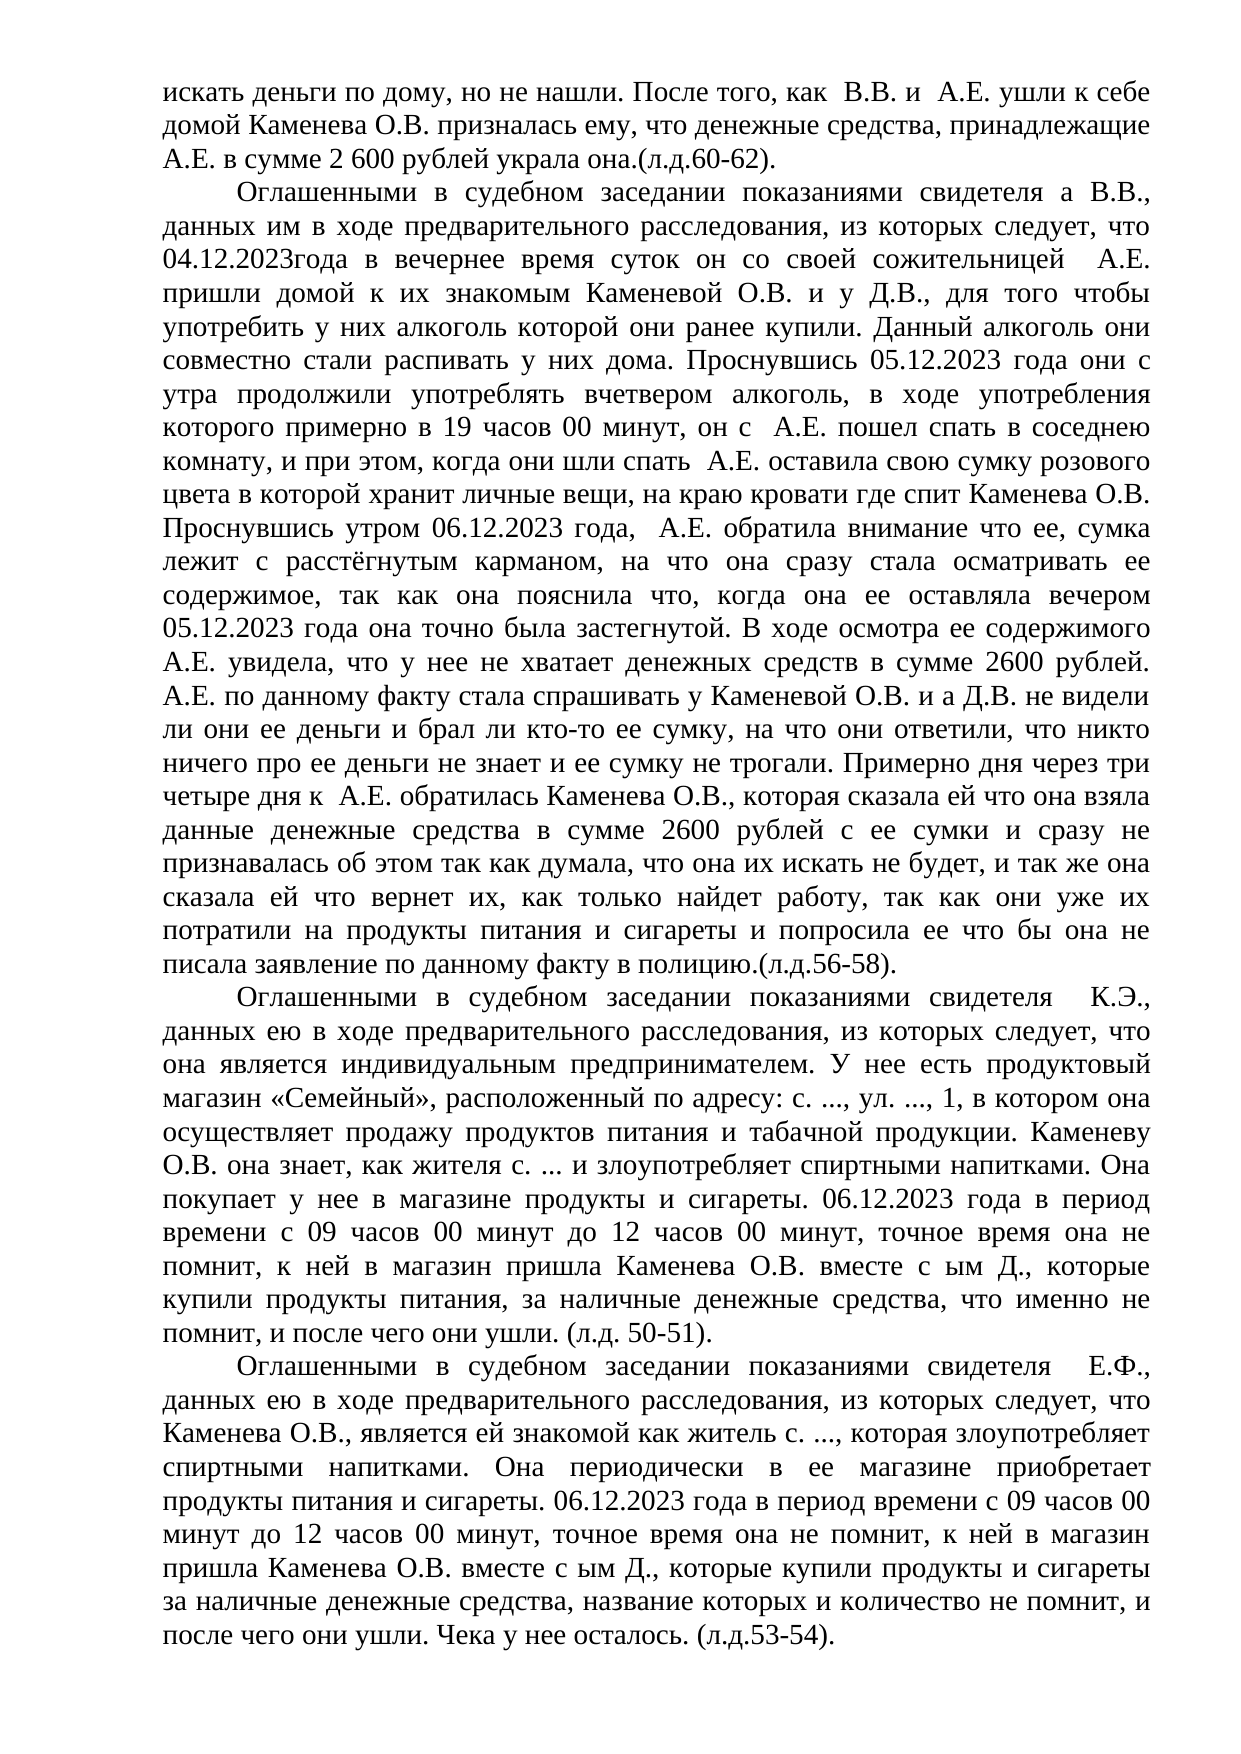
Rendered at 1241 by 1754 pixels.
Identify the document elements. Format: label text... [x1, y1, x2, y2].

text Оглашенными в судебном заседании показаниями свидетеля К.Э., данных ею в ходе предварительного расследования, из которых следует, что она является индивидуальным предпринимателем. У нее есть продуктовый магазин «Семейный», расположенный по адресу: с. ..., ул. ..., 1, в котором она осуществляет продажу продуктов питания и табачной продукции. Каменеву О.В. она знает, как жителя с. ... и злоупотребляет спиртными напитками. Она покупает у нее в магазине продукты и сигареты. 06.12.2023 года в период времени с 09 часов 00 минут до 12 часов 00 минут, точное время она не помнит, к ней в магазин пришла Каменева О.В. вместе с ым Д., которые купили продукты питания, за наличные денежные средства, что именно не помнит, и после чего они ушли. (л.д. 50-51). [162, 979, 1152, 1348]
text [162, 74, 1152, 174]
text Оглашенными в судебном заседании показаниями свидетеля а В.В., данных им в ходе предварительного расследования, из которых следует, что 04.12.2023года в вечернее время суток он со своей сожительницей А.Е. пришли домой к их знакомым Каменевой О.В. и у Д.В., для того чтобы употребить у них алкоголь которой они ранее купили. Данный алкоголь они совместно стали распивать у них дома. Проснувшись 05.12.2023 года они с утра продолжили употреблять вчетвером алкоголь, в ходе употребления которого примерно в 19 часов 00 минут, он с А.Е. пошел спать в соседнею комнату, и при этом, когда они шли спать А.Е. оставила свою сумку розового цвета в которой хранит личные вещи, на краю кровати где спит Каменева О.В. Проснувшись утром 06.12.2023 года, А.Е. обратила внимание что ее, сумка лежит с расстёгнутым карманом, на что она сразу стала осматривать ее содержимое, так как она пояснила что, когда она ее оставляла вечером 05.12.2023 года она точно была застегнутой. В ходе осмотра ее содержимого А.Е. увидела, что у нее не хватает денежных средств в сумме 2600 рублей. А.Е. по данному факту стала спрашивать у Каменевой О.В. и а Д.В. не видели ли они ее деньги и брал ли кто-то ее сумку, на что они ответили, что никто ничего про ее деньги не знает и ее сумку не трогали. Примерно дня через три четыре дня к А.Е. обратилась Каменева О.В., которая сказала ей что она взяла данные денежные средства в сумме 2600 рублей с ее сумки и сразу не признавалась об этом так как думала, что она их искать не будет, и так же она сказала ей что вернет их, как только найдет работу, так как они уже их потратили на продукты питания и сигареты и попросила ее что бы она не писала заявление по данному факту в полицию.(л.д.56-58). [162, 174, 1152, 979]
text Оглашенными в судебном заседании показаниями свидетеля Е.Ф., данных ею в ходе предварительного расследования, из которых следует, что Каменева О.В., является ей знакомой как житель с. ..., которая злоупотребляет спиртными напитками. Она периодически в ее магазине приобретает продукты питания и сигареты. 06.12.2023 года в период времени с 09 часов 00 минут до 12 часов 00 минут, точное время она не помнит, к ней в магазин пришла Каменева О.В. вместе с ым Д., которые купили продукты и сигареты за наличные денежные средства, название которых и количество не помнит, и после чего они ушли. Чека у нее осталось. (л.д.53-54). [162, 1348, 1152, 1650]
